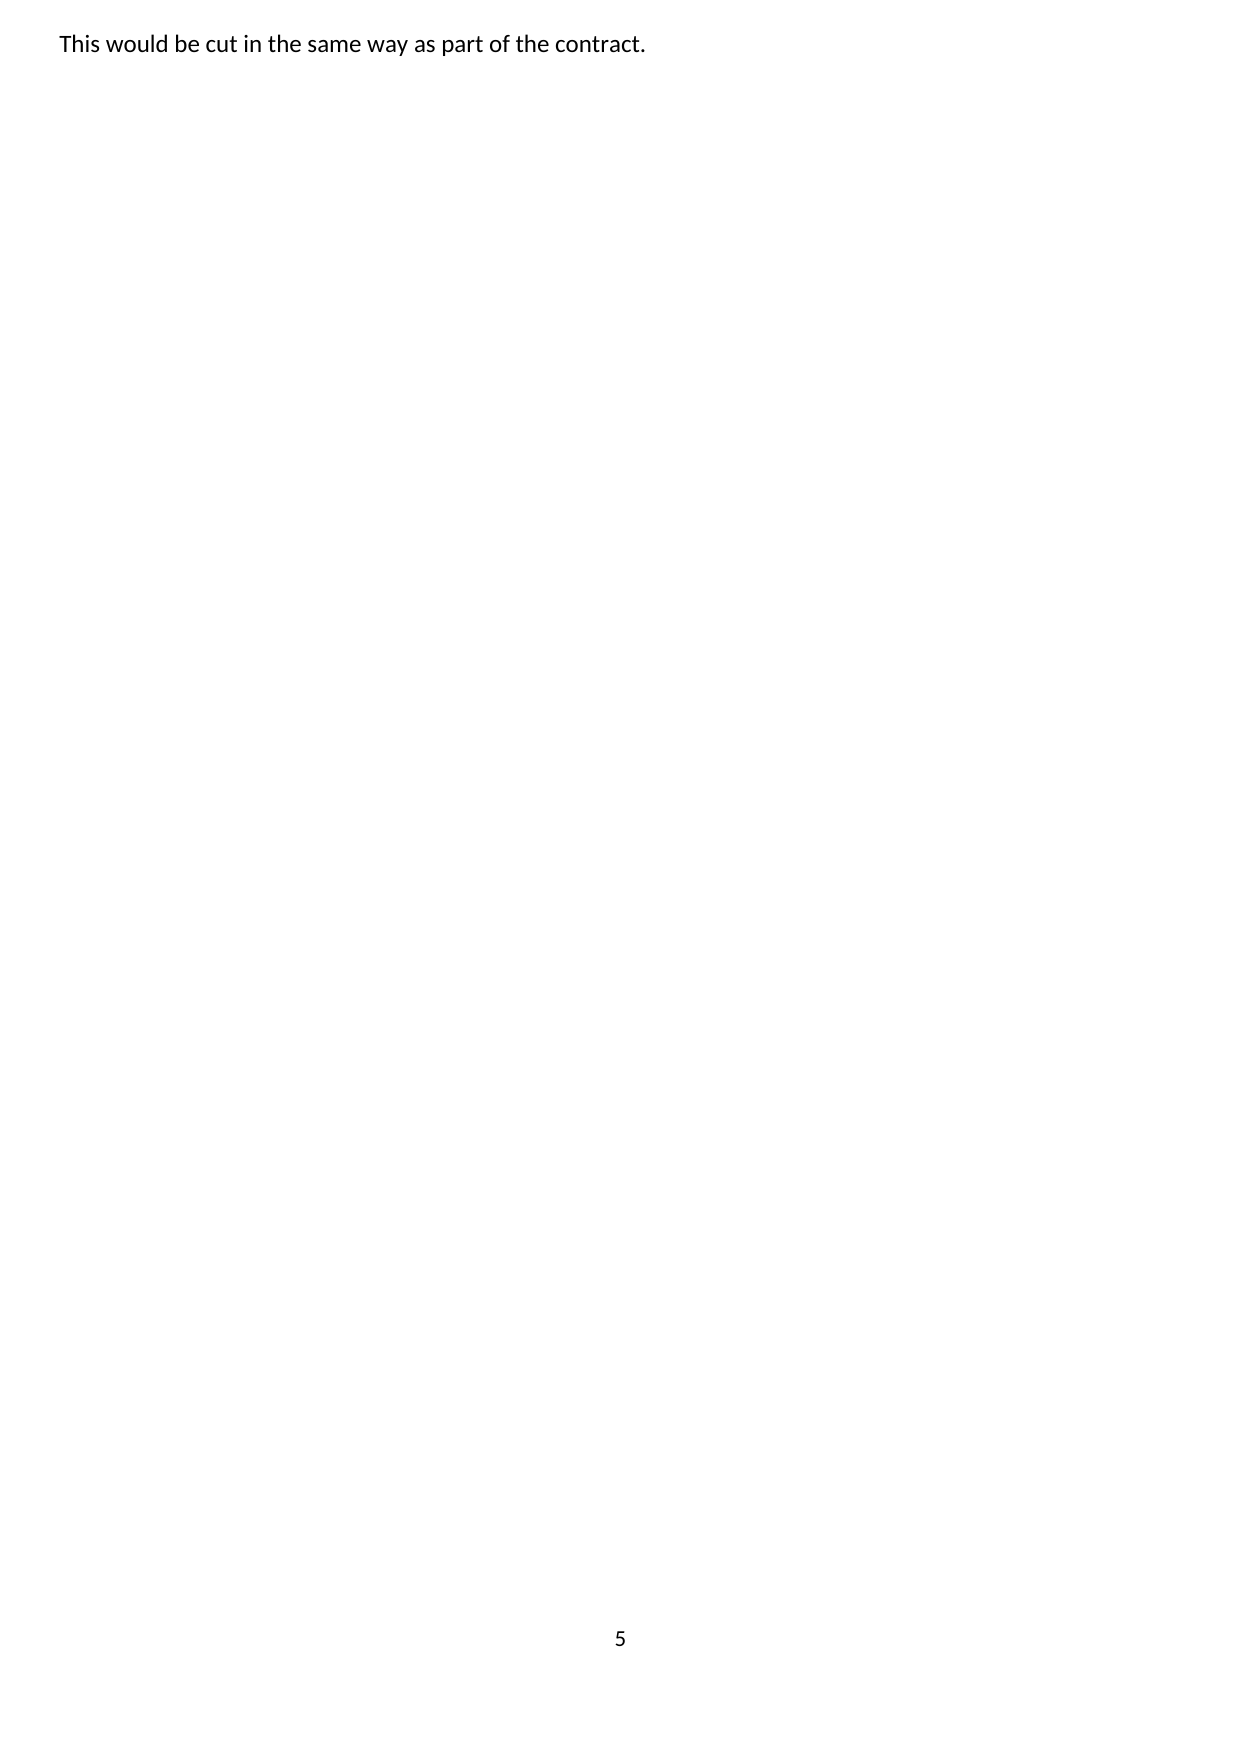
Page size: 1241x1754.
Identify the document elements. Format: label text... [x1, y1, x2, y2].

text This would be cut in the same way as part of the contract. [59, 30, 1181, 58]
